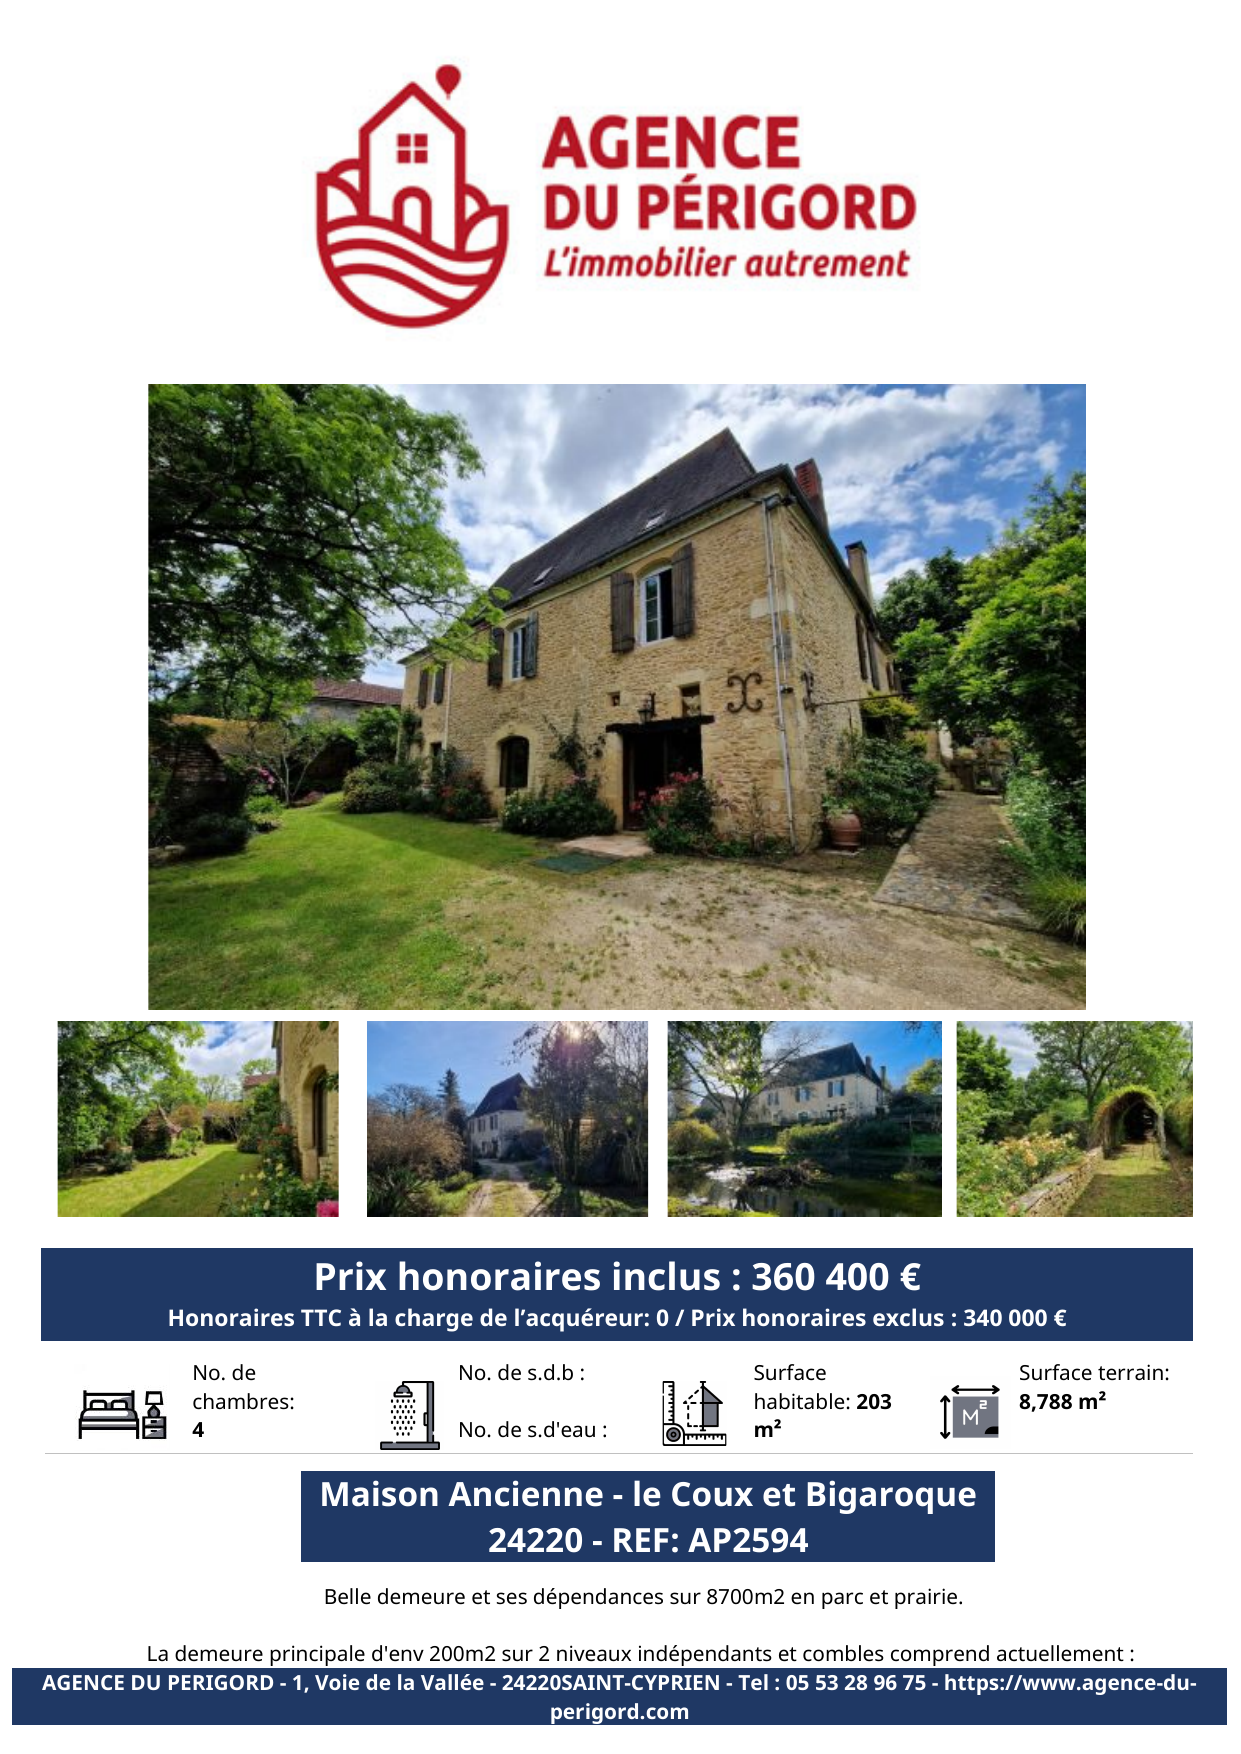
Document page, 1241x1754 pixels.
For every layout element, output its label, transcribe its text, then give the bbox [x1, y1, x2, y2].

picture [930, 1376, 1011, 1449]
picture [236, 41, 998, 354]
picture [667, 1021, 942, 1217]
picture [57, 1021, 339, 1217]
picture [375, 1381, 444, 1450]
picture [367, 1021, 649, 1217]
table_cell [41, 379, 1193, 1021]
table_cell [41, 1451, 1193, 1667]
picture [662, 1381, 727, 1446]
table_header [41, 24, 1193, 379]
table_cell [41, 1341, 1193, 1451]
table_cell [41, 1021, 1193, 1248]
picture [74, 1364, 170, 1451]
table_cell Prix honoraires inclus : 360 400 € Honoraires TTC à la charge de l’acquéreur: 0 / Prix honoraires exclus : 340 000 € [41, 1248, 1193, 1341]
picture [148, 384, 1086, 1010]
picture [956, 1021, 1193, 1217]
